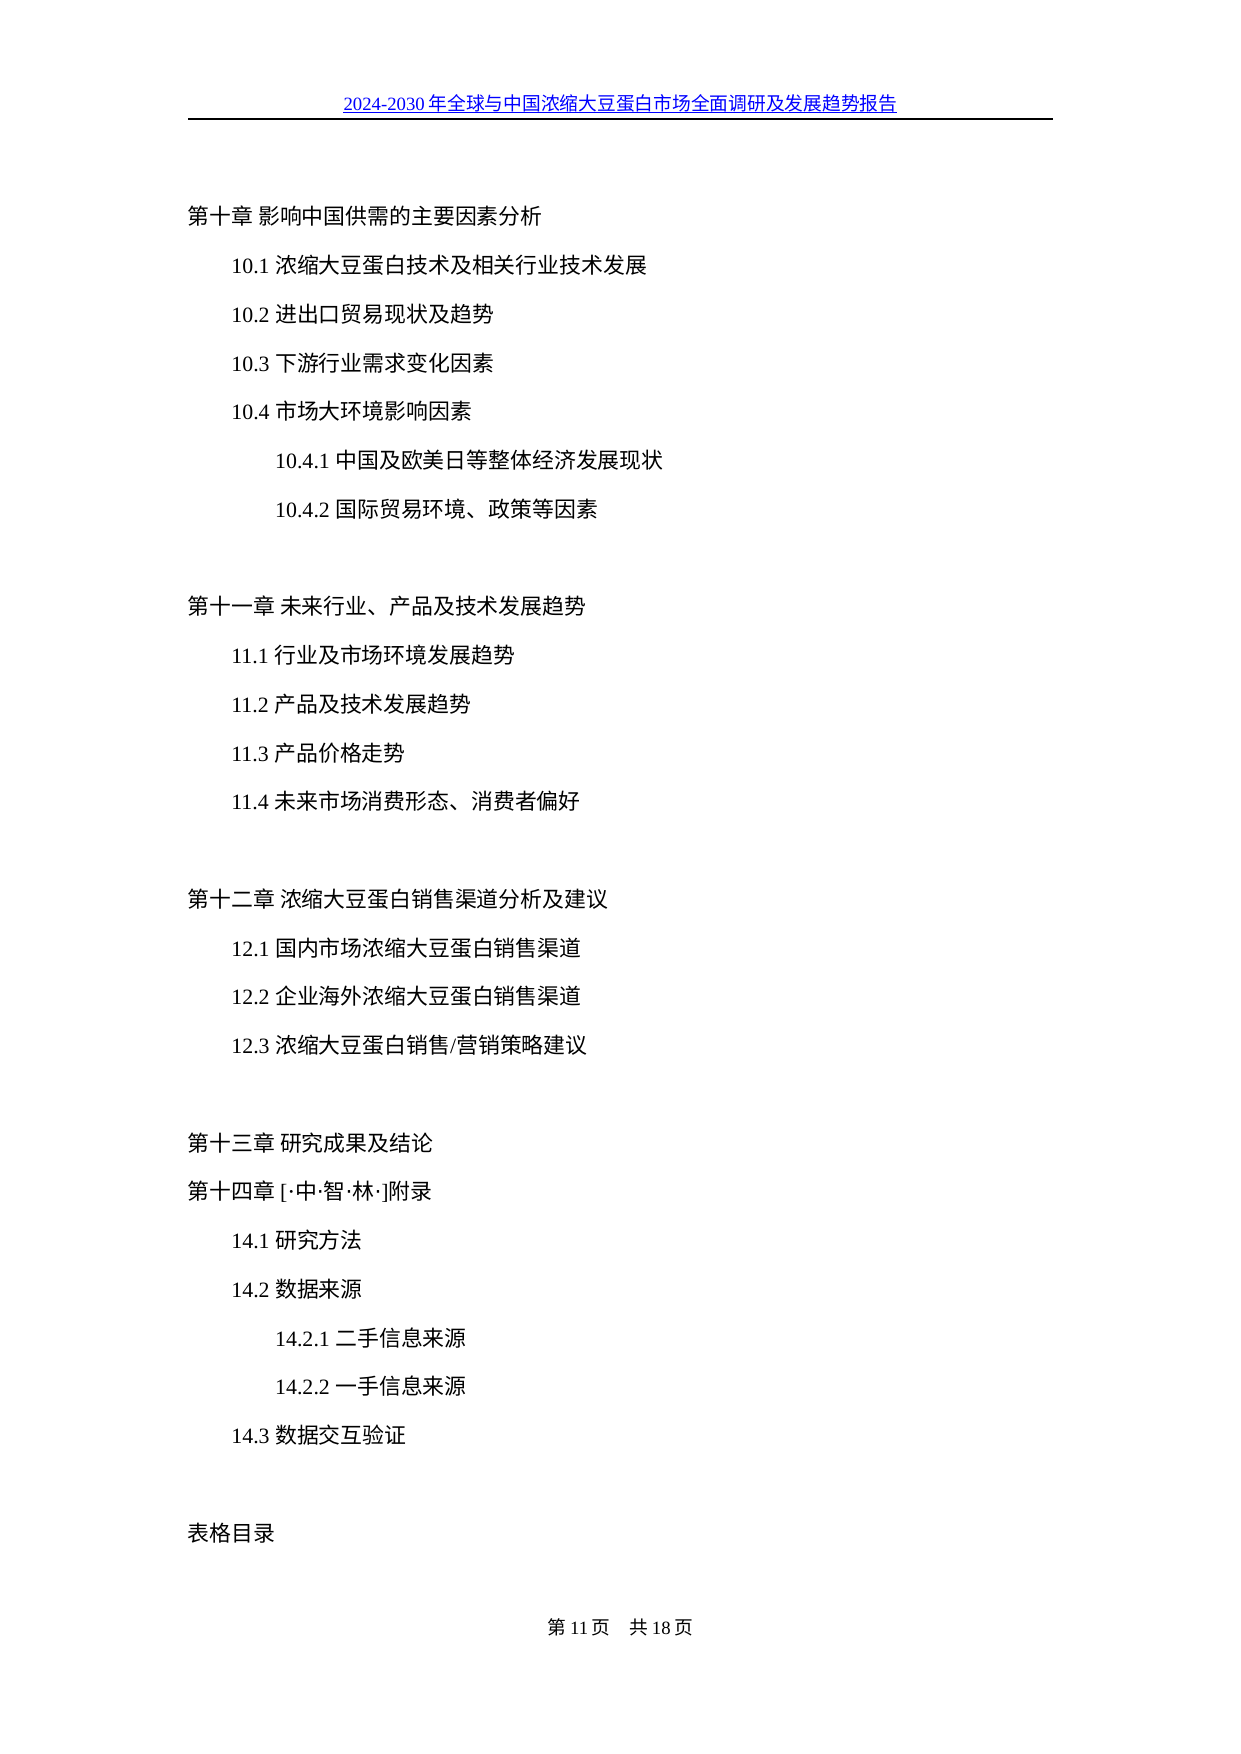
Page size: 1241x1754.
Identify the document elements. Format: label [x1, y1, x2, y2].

text [187, 150, 1053, 1548]
